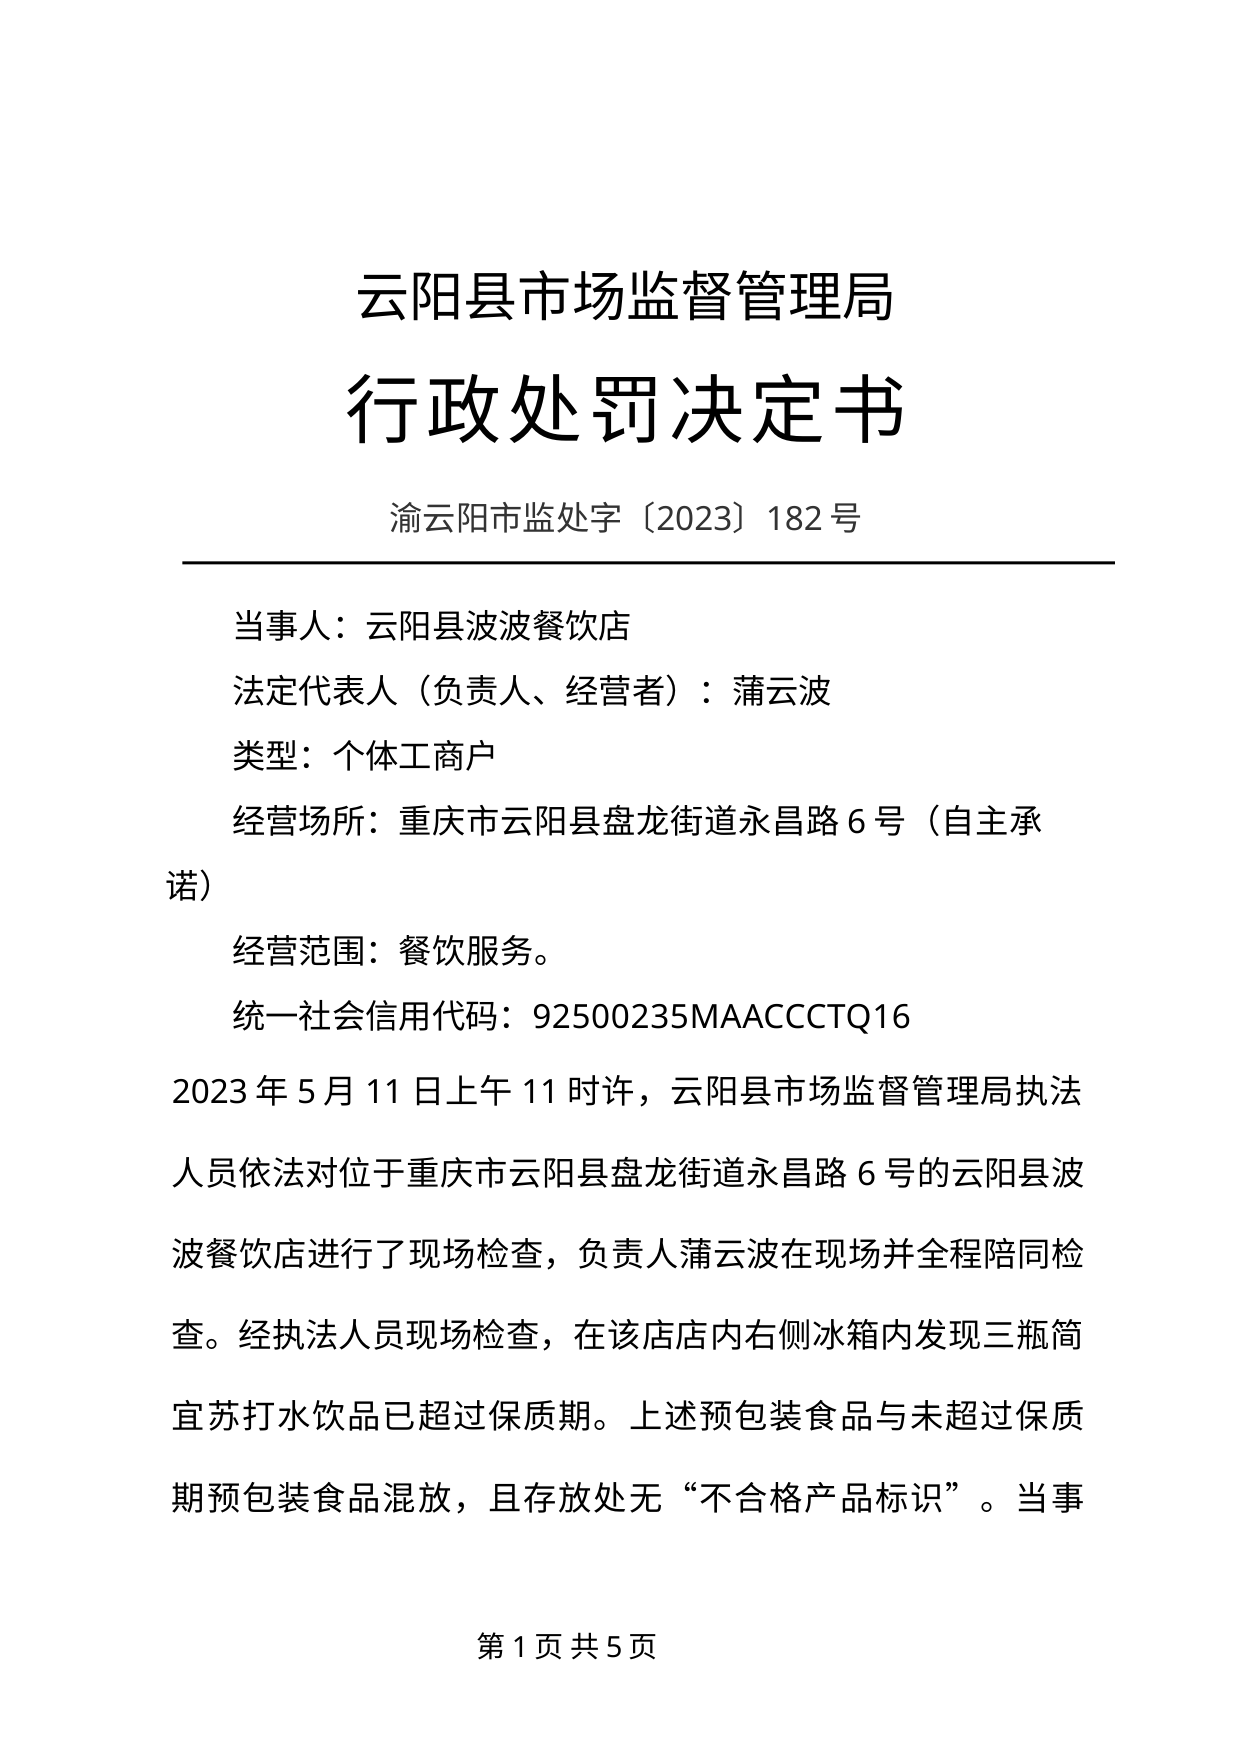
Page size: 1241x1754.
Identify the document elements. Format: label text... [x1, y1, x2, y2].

text 行政处罚决定书 [165, 337, 1087, 462]
text 云阳县市场监督管理局 [165, 233, 1087, 337]
text 经营范围：餐饮服务。 [165, 916, 1087, 981]
text 类型：个体工商户 [165, 721, 1087, 786]
text 经营场所：重庆市云阳县盘龙街道永昌路6号（自主承诺） [165, 786, 1087, 916]
text 当事人：云阳县波波餐饮店 [165, 591, 1087, 656]
text 渝云阳市监处字〔2023〕182号 [165, 487, 1087, 541]
text 统一社会信用代码：92500235MAACCCTQ16 [165, 981, 1087, 1046]
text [172, 1057, 1085, 1528]
text 法定代表人（负责人、经营者）：蒲云波 [165, 656, 1087, 721]
